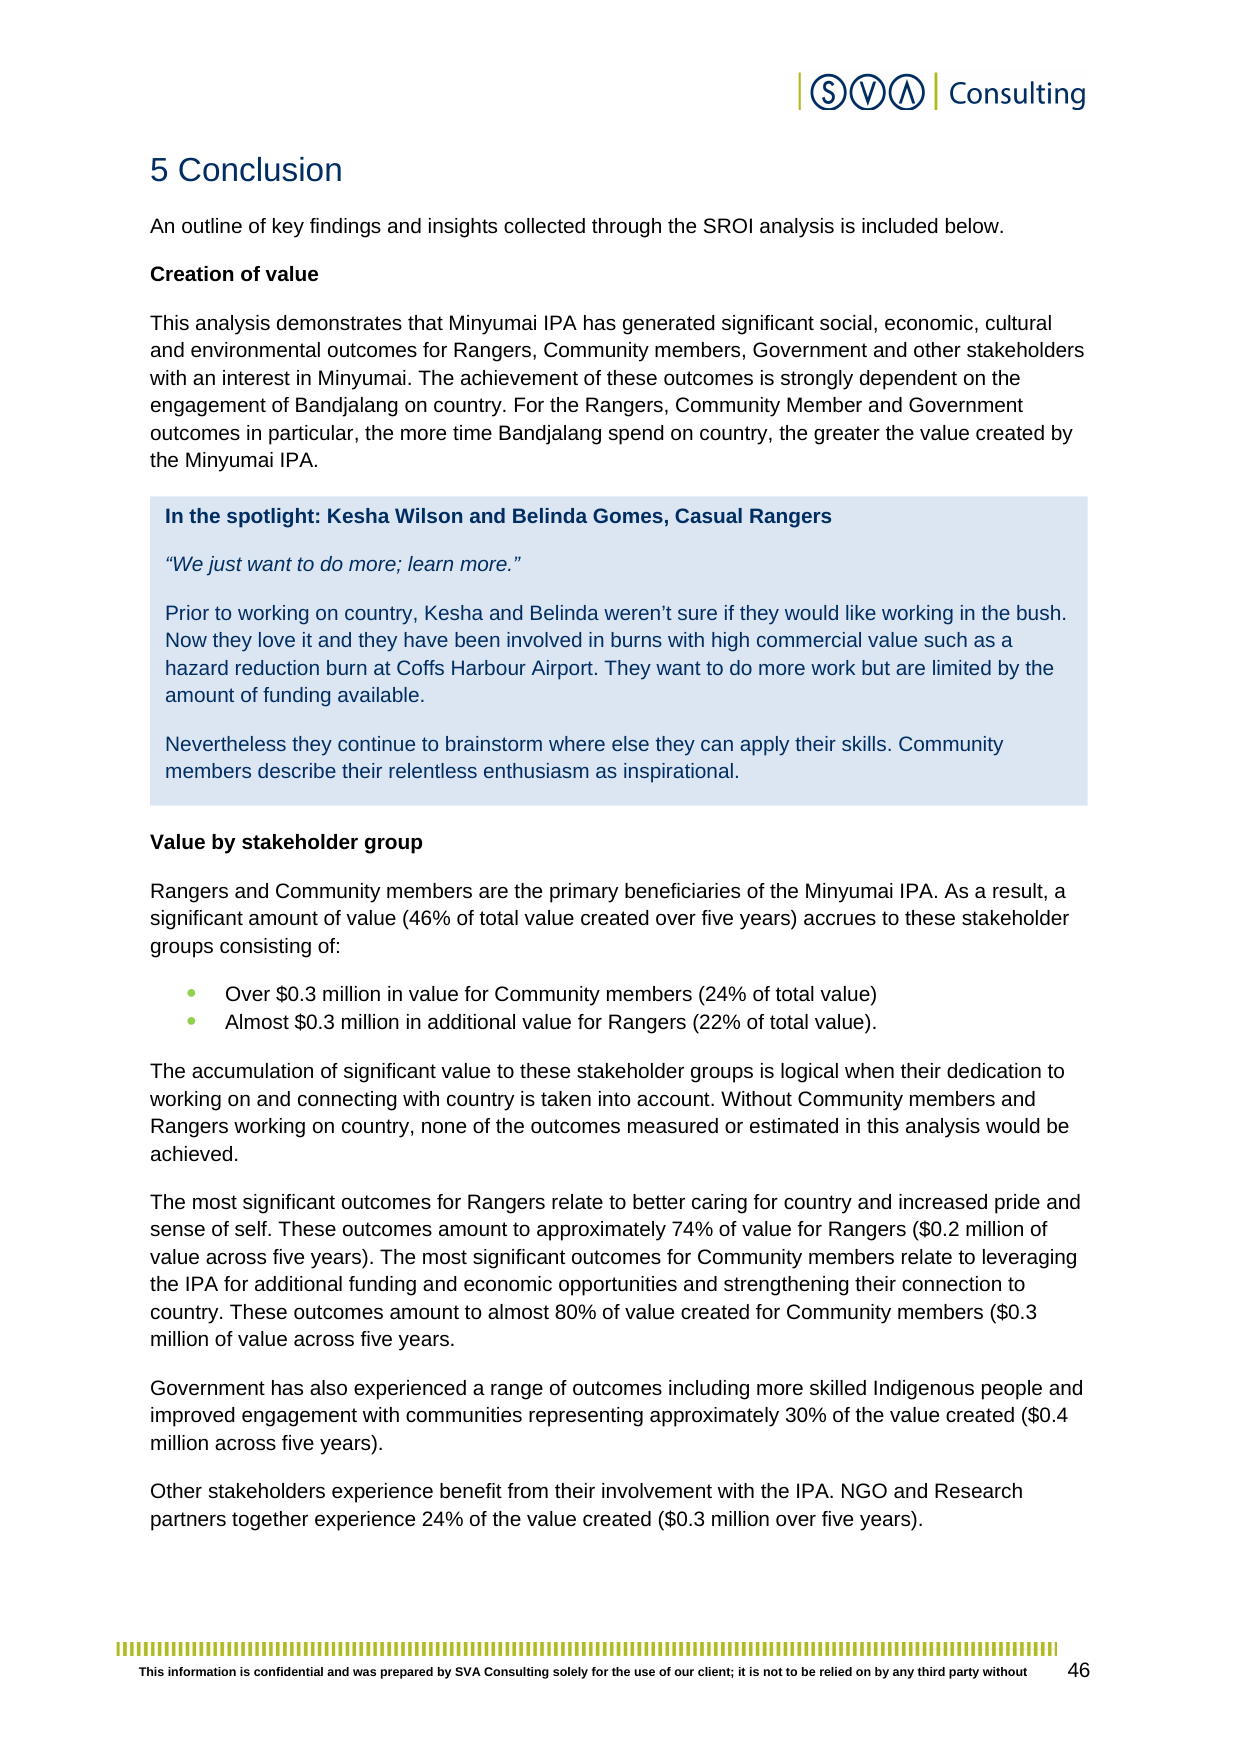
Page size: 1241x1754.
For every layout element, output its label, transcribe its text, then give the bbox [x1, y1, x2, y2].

picture [798, 68, 1091, 110]
text Value by stakeholder group [150, 830, 1090, 854]
text The most significant outcomes for Rangers relate to better caring for country and increased pride and sense of self. These outcomes amount to approximately 74% of value for Rangers ($0.2 million of value across five years). The most significant outcomes for Community members relate to leveraging the IPA for additional funding and economic opportunities and strengthening their connection to country. These outcomes amount to almost 80% of value created for Community members ($0.3 million of value across five years. [150, 1190, 1090, 1351]
list Almost $0.3 million in additional value for Rangers (22% of total value). [187, 1010, 1090, 1034]
text Creation of value [150, 262, 1090, 286]
text Rangers and Community members are the primary beneficiaries of the Minyumai IPA. As a result, a significant amount of value (46% of total value created over five years) accrues to these stakeholder groups consisting of: [150, 878, 1090, 957]
text An outline of key findings and insights collected through the SROI analysis is included below. [150, 214, 1090, 238]
text Other stakeholders experience benefit from their involvement with the IPA. NGO and Research partners together experience 24% of the value created ($0.3 million over five years). [150, 1479, 1090, 1530]
text This analysis demonstrates that Minyumai IPA has generated significant social, economic, cultural and environmental outcomes for Rangers, Community members, Government and other stakeholders with an interest in Minyumai. The achievement of these outcomes is strongly dependent on the engagement of Bandjalang on country. For the Rangers, Community Member and Government outcomes in particular, the more time Bandjalang spend on country, the greater the value created by the Minyumai IPA. [150, 311, 1090, 472]
subtitle 5 Conclusion [150, 150, 1090, 188]
picture [116, 1642, 1057, 1656]
text The accumulation of significant value to these stakeholder groups is logical when their dedication to working on and connecting with country is taken into account. Without Community members and Rangers working on country, none of the outcomes measured or estimated in this analysis would be achieved. [150, 1059, 1090, 1165]
text Government has also experienced a range of outcomes including more skilled Indigenous people and improved engagement with communities representing approximately 30% of the value created ($0.4 million across five years). [150, 1376, 1090, 1454]
list Over $0.3 million in value for Community members (24% of total value) [187, 982, 1090, 1006]
